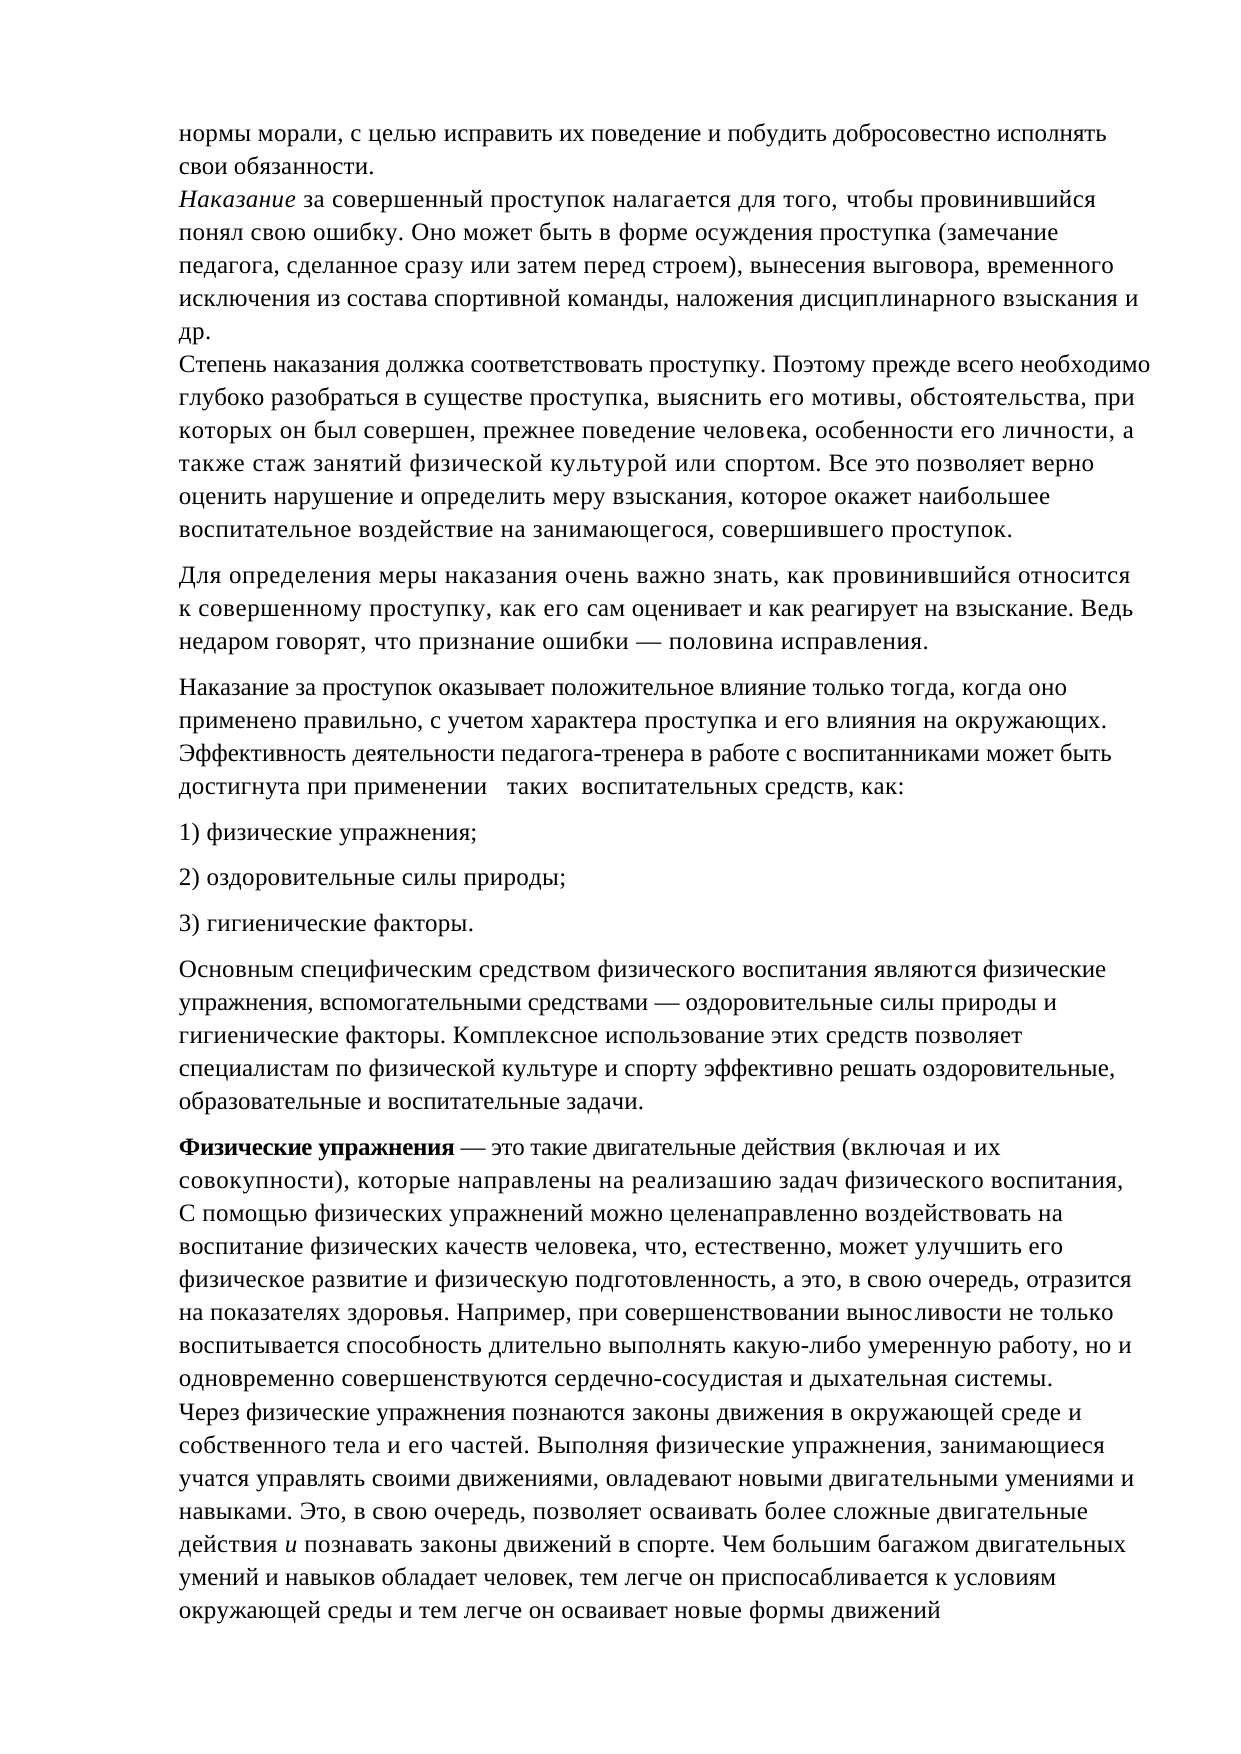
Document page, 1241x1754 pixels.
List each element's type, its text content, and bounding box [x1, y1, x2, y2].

text 3) гигиенические факторы. [179, 908, 1150, 937]
text 1) физические упражнения; [179, 817, 1150, 845]
text Основным специфическим средством физического воспитания являются физические упражнения, вспомогательными средствами — оздоровительные силы природы и гигиенические факторы. Комплексное использование этих средств позволяет специалистам по физической культуре и спорту эффективно решать оздоровительные, образовательные и воспитательные задачи. [179, 954, 1150, 1115]
text Физические упражнения — это такие двигательные действия (включая и их совокупности), которые направлены на реализашию задач физического воспитания, [179, 1132, 1150, 1193]
text 2) оздоровительные силы природы; [179, 862, 1150, 891]
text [179, 118, 1151, 180]
text Степень наказания должка соответствовать проступку. Поэтому прежде всего необходимо глубоко разобраться в существе проступка, выяснить его мотивы, обстоятельства, при которых он был совершен, прежнее поведение человека, особенности его личности, а также стаж занятий физической культурой или спортом. Все это позволяет верно оценить нарушение и определить меру взыскания, которое окажет наибольшее воспитательное воздействие на занимающегося, совершившего проступок. [179, 349, 1151, 543]
text С помощью физических упражнений можно целенаправленно воздействовать на воспитание физических качеств человека, что, естественно, может улучшить его физическое развитие и физическую подготовленность, а это, в свою очередь, отразится на показателях здоровья. Например, при совершенствовании выносливости не только воспитывается способность длительно выполнять какую-либо умеренную работу, но и одновременно совершенствуются сердечно-сосудистая и дыхательная системы. [179, 1198, 1150, 1392]
text Наказание за проступок оказывает положительное влияние только тогда, когда оно применено правильно, с учетом характера проступка и его влияния на окружающих. Эффективность деятельности педагога-тренера в работе с воспитанниками может быть достигнута при применении таких воспитательных средств, как: [179, 672, 1150, 800]
text Наказание за совершенный проступок налагается для того, чтобы провинившийся понял свою ошибку. Оно может быть в форме осуждения проступка (замечание педагога, сделанное сразу или затем перед строем), вынесения выговора, временного исключения из состава спортивной команды, наложения дисциплинарного взыскания и др. [179, 184, 1151, 345]
text Через физические упражнения познаются законы движения в окружающей среде и собственного тела и его частей. Выполняя физические упражнения, занимающиеся учатся управлять своими движениями, овладевают новыми двигательными умениями и навыками. Это, в свою очередь, позволяет осваивать более сложные двигательные действия и познавать законы движений в спорте. Чем большим багажом двигательных умений и навыков обладает человек, тем легче он приспосабливается к условиям окружающей среды и тем легче он осваивает новые формы движений [179, 1397, 1150, 1624]
text Для определения меры наказания очень важно знать, как провинившийся относится к совершенному проступку, как его сам оценивает и как реагирует на взыскание. Ведь недаром говорят, что признание ошибки — половина исправления. [179, 560, 1150, 655]
